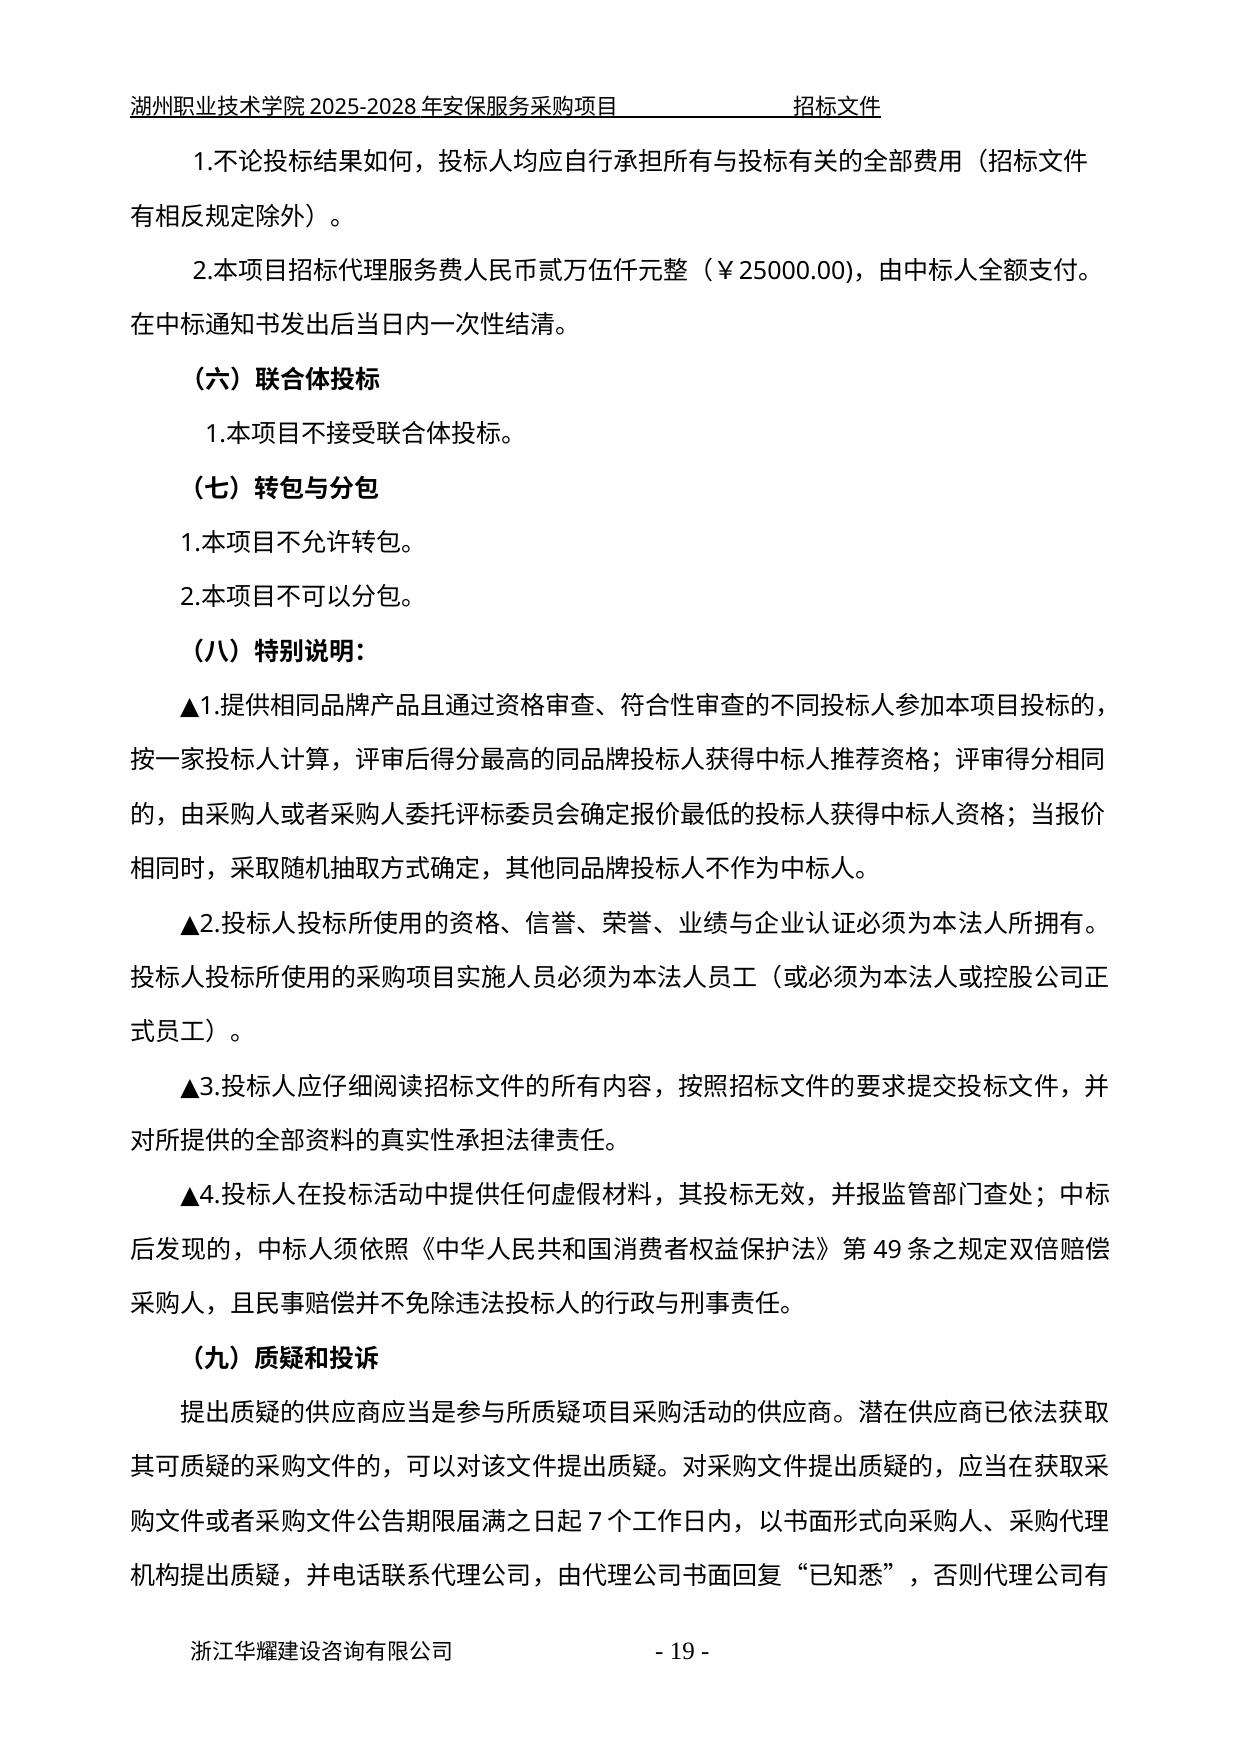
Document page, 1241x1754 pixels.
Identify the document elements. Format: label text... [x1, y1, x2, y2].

text ▲2.投标人投标所使用的资格、信誉、荣誉、业绩与企业认证必须为本法人所拥有。投标人投标所使用的采购项目实施人员必须为本法人员工（或必须为本法人或控股公司正式员工）。 [130, 903, 1110, 1048]
text （七）转包与分包 [130, 468, 1110, 504]
text ▲3.投标人应仔细阅读招标文件的所有内容，按照招标文件的要求提交投标文件，并对所提供的全部资料的真实性承担法律责任。 [130, 1066, 1110, 1157]
text 2.本项目招标代理服务费人民币贰万伍仟元整（￥25000.00)，由中标人全额支付。在中标通知书发出后当日内一次性结清。 [130, 251, 1110, 341]
text （八）特别说明： [130, 631, 1110, 667]
text ▲4.投标人在投标活动中提供任何虚假材料，其投标无效，并报监管部门查处；中标后发现的，中标人须依照《中华人民共和国消费者权益保护法》第49条之规定双倍赔偿采购人，且民事赔偿并不免除违法投标人的行政与刑事责任。 [130, 1175, 1110, 1320]
text （九）质疑和投诉 [130, 1338, 1110, 1374]
text （六）联合体投标 [130, 359, 1110, 396]
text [130, 1392, 1110, 1592]
text 2.本项目不可以分包。 [130, 577, 1110, 613]
text 1.不论投标结果如何，投标人均应自行承担所有与投标有关的全部费用（招标文件有相反规定除外）。 [130, 142, 1110, 232]
text 1.本项目不允许转包。 [130, 522, 1110, 559]
text 1.本项目不接受联合体投标。 [130, 414, 1110, 450]
text ▲1.提供相同品牌产品且通过资格审查、符合性审查的不同投标人参加本项目投标的，按一家投标人计算，评审后得分最高的同品牌投标人获得中标人推荐资格；评审得分相同的，由采购人或者采购人委托评标委员会确定报价最低的投标人获得中标人资格；当报价相同时，采取随机抽取方式确定，其他同品牌投标人不作为中标人。 [130, 686, 1110, 885]
